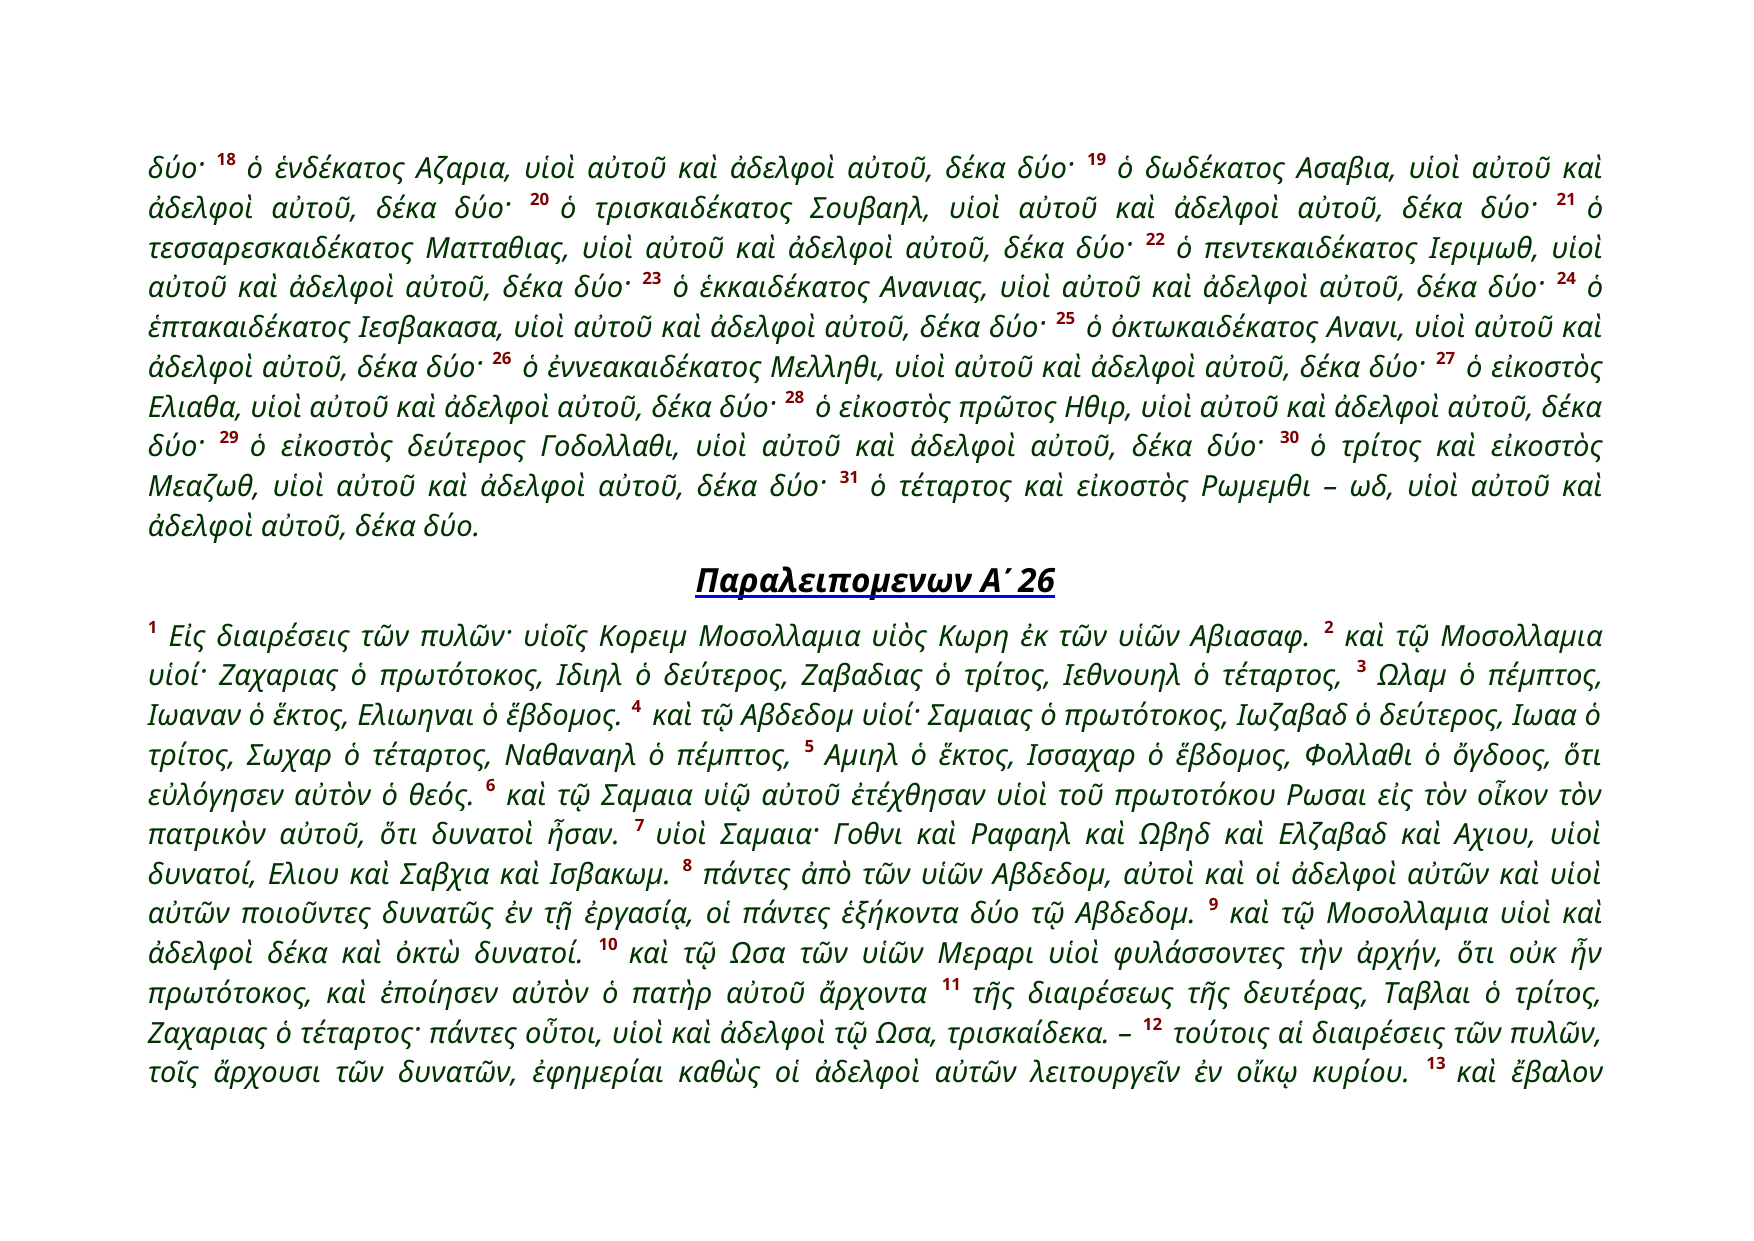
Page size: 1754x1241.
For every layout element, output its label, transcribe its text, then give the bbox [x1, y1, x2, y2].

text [148, 148, 1606, 544]
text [148, 615, 1606, 1091]
text Παραλειπομενων Αʹ 26 [148, 557, 1606, 602]
